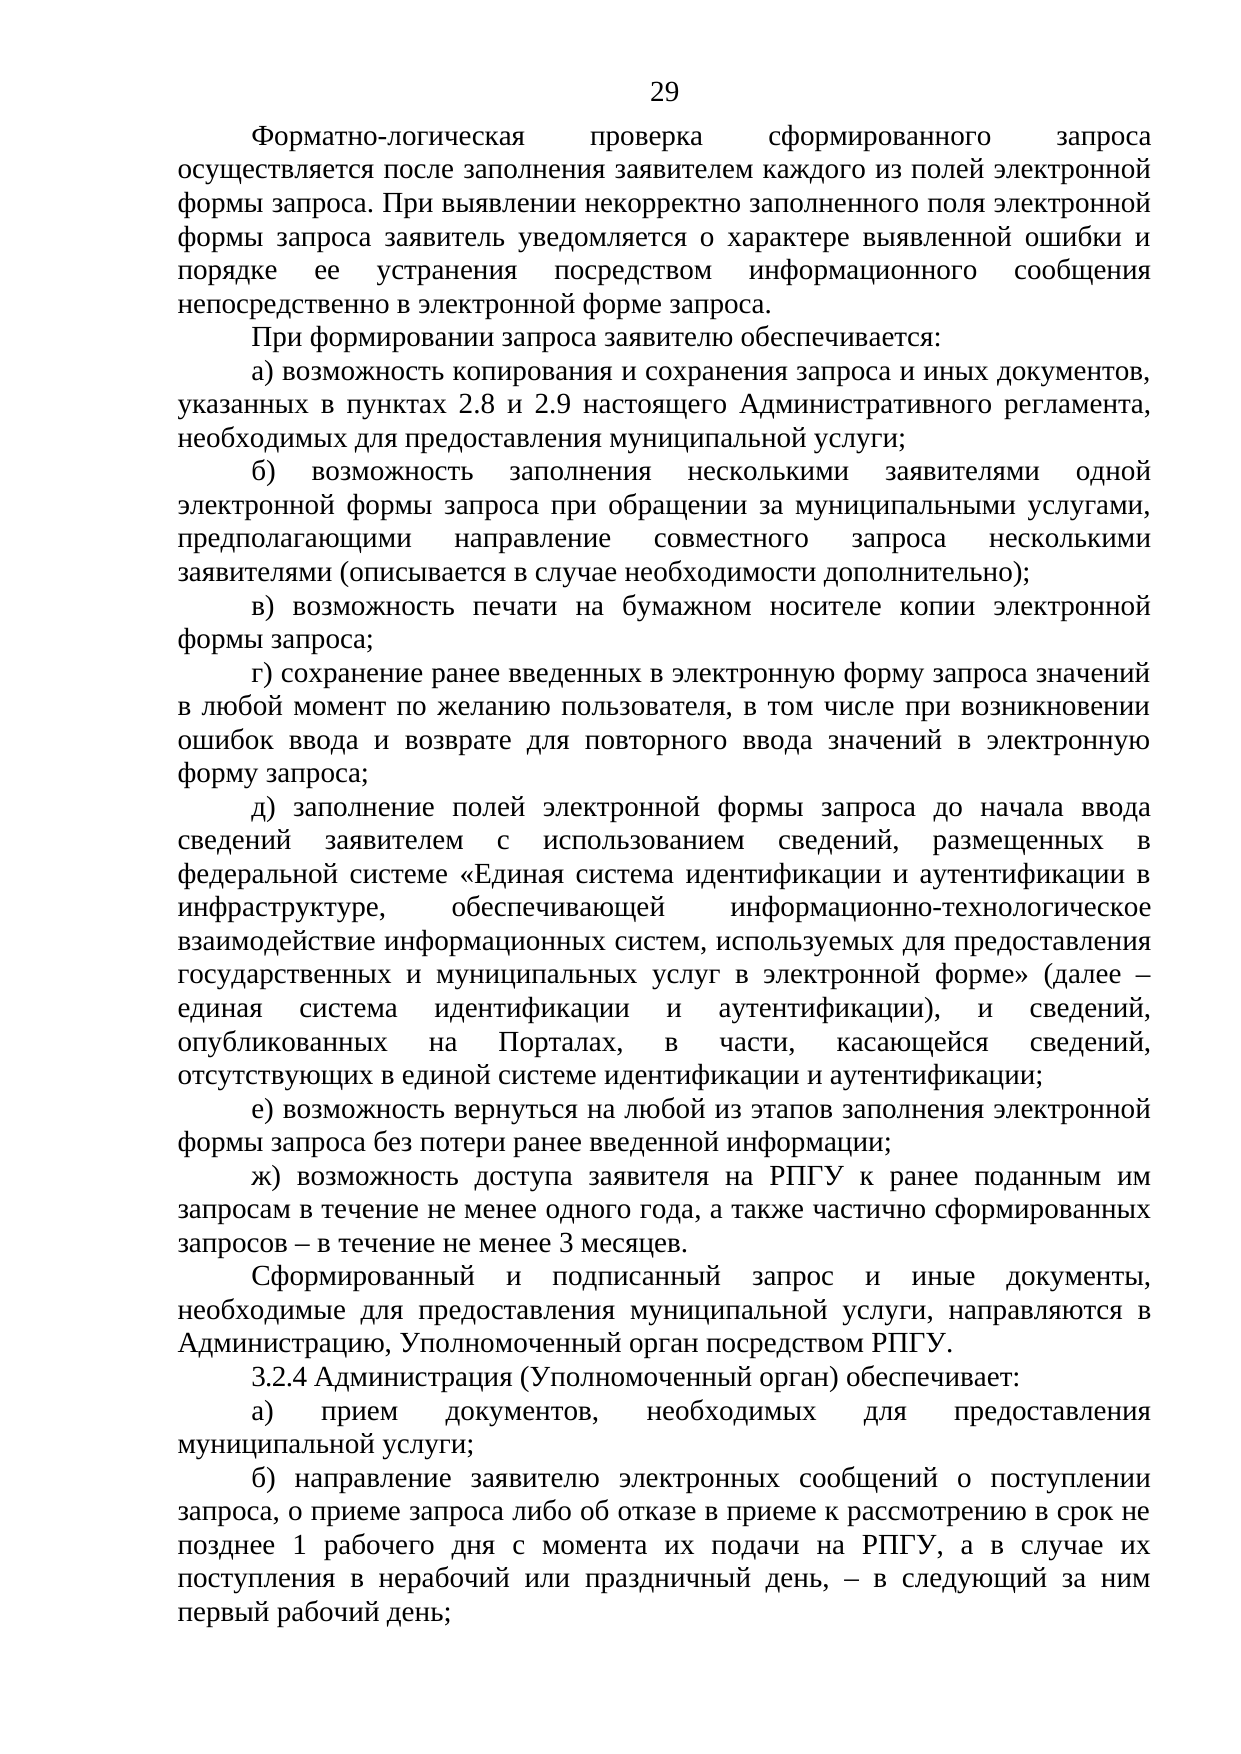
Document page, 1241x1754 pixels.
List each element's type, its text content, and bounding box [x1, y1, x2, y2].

text г) сохранение ранее введенных в электронную форму запроса значений в любой момент по желанию пользователя, в том числе при возникновении ошибок ввода и возврате для повторного ввода значений в электронную форму запроса; [177, 655, 1152, 789]
text Форматно-логическая проверка сформированного запроса осуществляется после заполнения заявителем каждого из полей электронной формы запроса. При выявлении некорректно заполненного поля электронной формы запроса заявитель уведомляется о характере выявленной ошибки и порядке ее устранения посредством информационного сообщения непосредственно в электронной форме запроса. [177, 118, 1152, 319]
text Сформированный и подписанный запрос и иные документы, необходимые для предоставления муниципальной услуги, направляются в Администрацию, Уполномоченный орган посредством РПГУ. [177, 1258, 1152, 1359]
text 3.2.4 Администрация (Уполномоченный орган) обеспечивает: [177, 1359, 1152, 1393]
text При формировании запроса заявителю обеспечивается: [177, 319, 1152, 353]
text б) направление заявителю электронных сообщений о поступлении запроса, о приеме запроса либо об отказе в приеме к рассмотрению в срок не позднее 1 рабочего дня с момента их подачи на РПГУ, а в случае их поступления в нерабочий или праздничный день, – в следующий за ним первый рабочий день; [177, 1460, 1152, 1627]
text а) прием документов, необходимых для предоставления муниципальной услуги; [177, 1393, 1152, 1460]
text д) заполнение полей электронной формы запроса до начала ввода сведений заявителем с использованием сведений, размещенных в федеральной системе «Единая система идентификации и аутентификации в инфраструктуре, обеспечивающей информационно-технологическое взаимодействие информационных систем, используемых для предоставления государственных и муниципальных услуг в электронной форме» (далее – единая система идентификации и аутентификации), и сведений, опубликованных на Порталах, в части, касающейся сведений, отсутствующих в единой системе идентификации и аутентификации; [177, 789, 1152, 1091]
text в) возможность печати на бумажном носителе копии электронной формы запроса; [177, 588, 1152, 655]
text а) возможность копирования и сохранения запроса и иных документов, указанных в пунктах 2.8 и 2.9 настоящего Административного регламента, необходимых для предоставления муниципальной услуги; [177, 353, 1152, 453]
text е) возможность вернуться на любой из этапов заполнения электронной формы запроса без потери ранее введенной информации; [177, 1091, 1152, 1158]
text б) возможность заполнения несколькими заявителями одной электронной формы запроса при обращении за муниципальными услугами, предполагающими направление совместного запроса несколькими заявителями (описывается в случае необходимости дополнительно); [177, 453, 1152, 588]
text ж) возможность доступа заявителя на РПГУ к ранее поданным им запросам в течение не менее одного года, а также частично сформированных запросов – в течение не менее 3 месяцев. [177, 1158, 1152, 1258]
